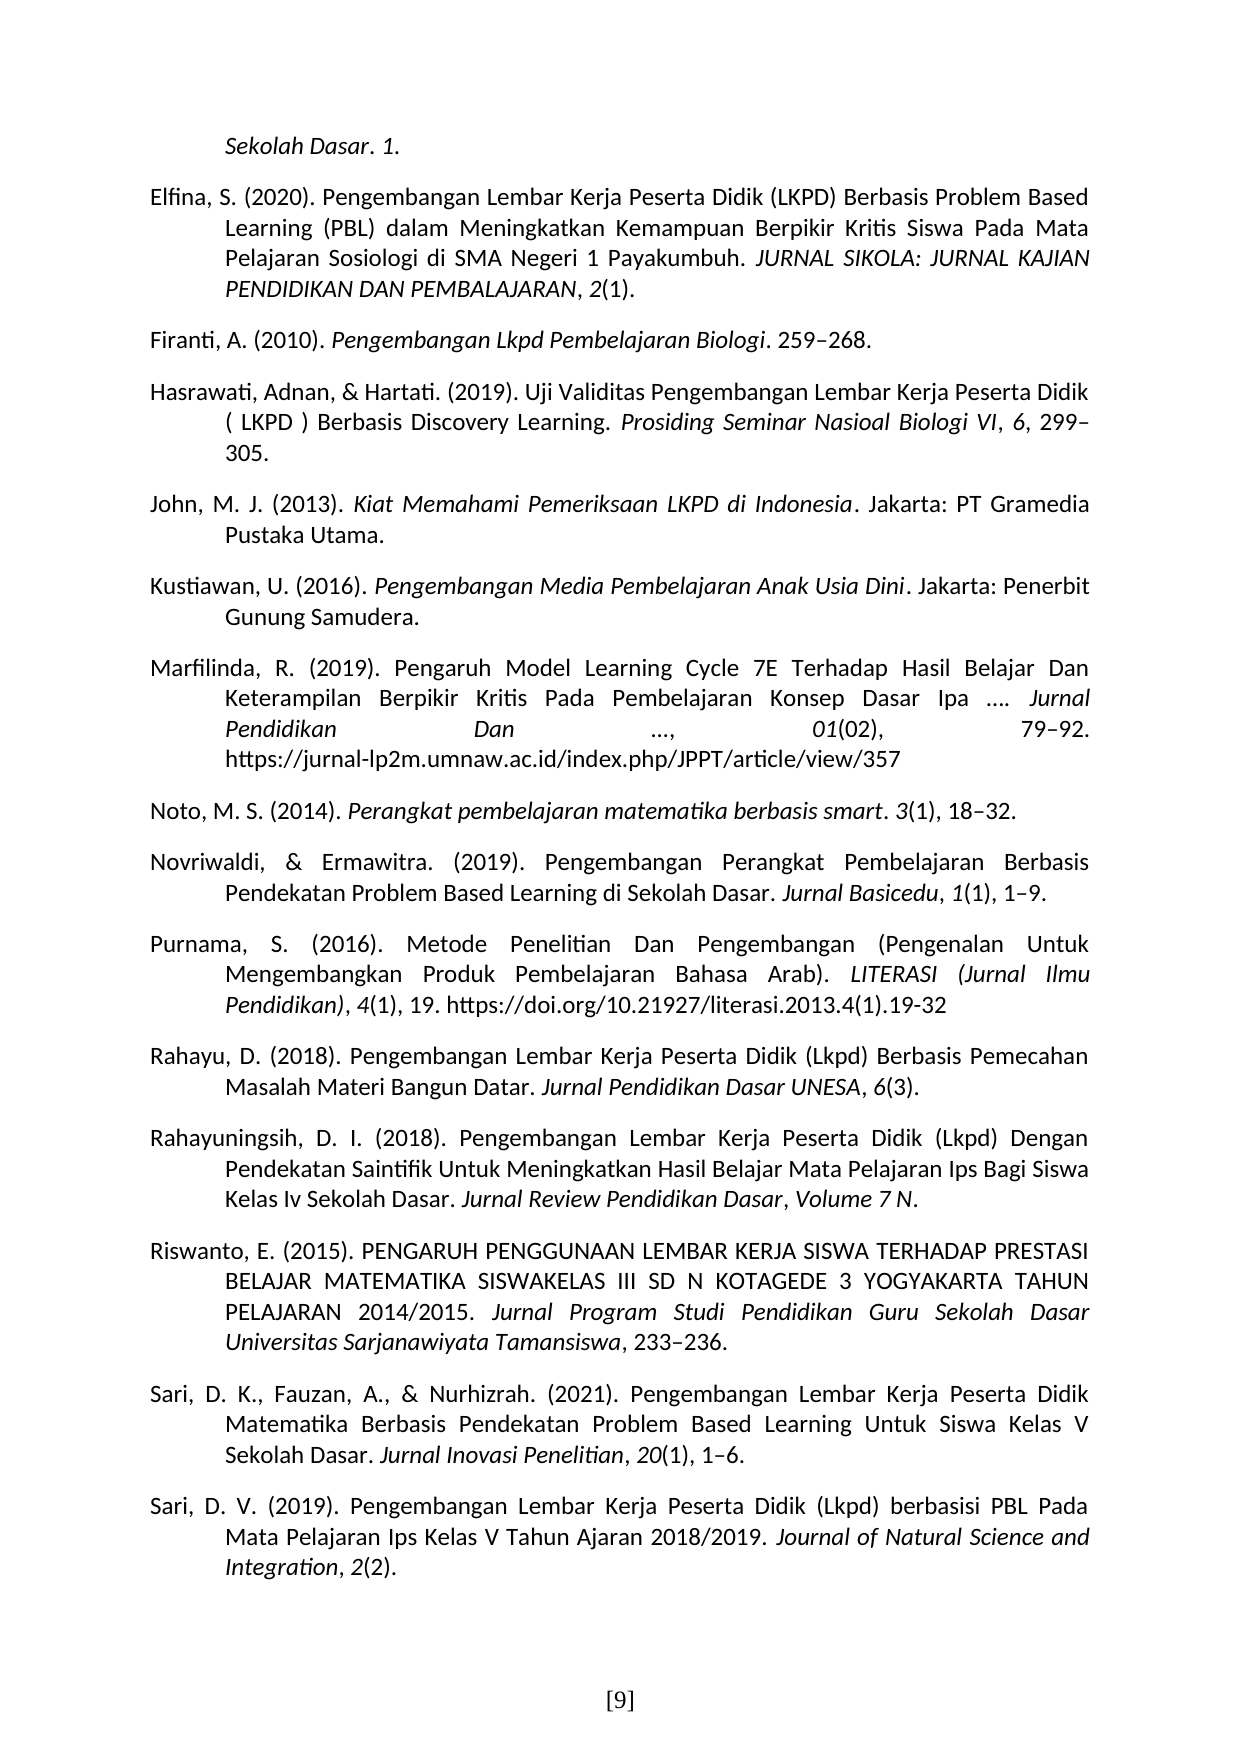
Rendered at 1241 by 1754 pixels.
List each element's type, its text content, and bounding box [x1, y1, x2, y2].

text Rahayu, D. (2018). Pengembangan Lembar Kerja Peserta Didik (Lkpd) Berbasis Pemecahan Masalah Materi Bangun Datar. Jurnal Pendidikan Dasar UNESA, 6(3). [150, 1041, 1090, 1102]
text Sari, D. V. (2019). Pengembangan Lembar Kerja Peserta Didik (Lkpd) berbasisi PBL Pada Mata Pelajaran Ips Kelas V Tahun Ajaran 2018/2019. Journal of Natural Science and Integration, 2(2). [150, 1490, 1090, 1582]
text Noto, M. S. (2014). Perangkat pembelajaran matematika berbasis smart. 3(1), 18–32. [150, 795, 1090, 825]
text Purnama, S. (2016). Metode Penelitian Dan Pengembangan (Pengenalan Untuk Mengembangkan Produk Pembelajaran Bahasa Arab). LITERASI (Jurnal Ilmu Pendidikan), 4(1), 19. https://doi.org/10.21927/literasi.2013.4(1).19-32 [150, 928, 1090, 1020]
text Elfina, S. (2020). Pengembangan Lembar Kerja Peserta Didik (LKPD) Berbasis Problem Based Learning (PBL) dalam Meningkatkan Kemampuan Berpikir Kritis Siswa Pada Mata Pelajaran Sosiologi di SMA Negeri 1 Payakumbuh. JURNAL SIKOLA: JURNAL KAJIAN PENDIDIKAN DAN PEMBALAJARAN, 2(1). [150, 182, 1090, 304]
text Hasrawati, Adnan, & Hartati. (2019). Uji Validitas Pengembangan Lembar Kerja Peserta Didik ( LKPD ) Berbasis Discovery Learning. Prosiding Seminar Nasioal Biologi VI, 6, 299–305. [150, 376, 1090, 467]
text Kustiawan, U. (2016). Pengembangan Media Pembelajaran Anak Usia Dini. Jakarta: Penerbit Gunung Samudera. [150, 570, 1090, 631]
text Rahayuningsih, D. I. (2018). Pengembangan Lembar Kerja Peserta Didik (Lkpd) Dengan Pendekatan Saintifik Untuk Meningkatkan Hasil Belajar Mata Pelajaran Ips Bagi Siswa Kelas Iv Sekolah Dasar. Jurnal Review Pendidikan Dasar, Volume 7 N. [150, 1122, 1090, 1214]
text Riswanto, E. (2015). PENGARUH PENGGUNAAN LEMBAR KERJA SISWA TERHADAP PRESTASI BELAJAR MATEMATIKA SISWAKELAS III SD N KOTAGEDE 3 YOGYAKARTA TAHUN PELAJARAN 2014/2015. Jurnal Program Studi Pendidikan Guru Sekolah Dasar Universitas Sarjanawiyata Tamansiswa, 233–236. [150, 1235, 1090, 1357]
text Marfilinda, R. (2019). Pengaruh Model Learning Cycle 7E Terhadap Hasil Belajar Dan Keterampilan Berpikir Kritis Pada Pembelajaran Konsep Dasar Ipa …. Jurnal Pendidikan Dan …, 01(02), 79–92. https://jurnal-lp2m.umnaw.ac.id/index.php/JPPT/article/view/357 [150, 652, 1090, 774]
text John, M. J. (2013). Kiat Memahami Pemeriksaan LKPD di Indonesia. Jakarta: PT Gramedia Pustaka Utama. [150, 488, 1090, 549]
text Sari, D. K., Fauzan, A., & Nurhizrah. (2021). Pengembangan Lembar Kerja Peserta Didik Matematika Berbasis Pendekatan Problem Based Learning Untuk Siswa Kelas V Sekolah Dasar. Jurnal Inovasi Penelitian, 20(1), 1–6. [150, 1378, 1090, 1469]
text Firanti, A. (2010). Pengembangan Lkpd Pembelajaran Biologi. 259–268. [150, 324, 1090, 355]
text Novriwaldi, & Ermawitra. (2019). Pengembangan Perangkat Pembelajaran Berbasis Pendekatan Problem Based Learning di Sekolah Dasar. Jurnal Basicedu, 1(1), 1–9. [150, 846, 1090, 907]
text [150, 130, 1090, 161]
